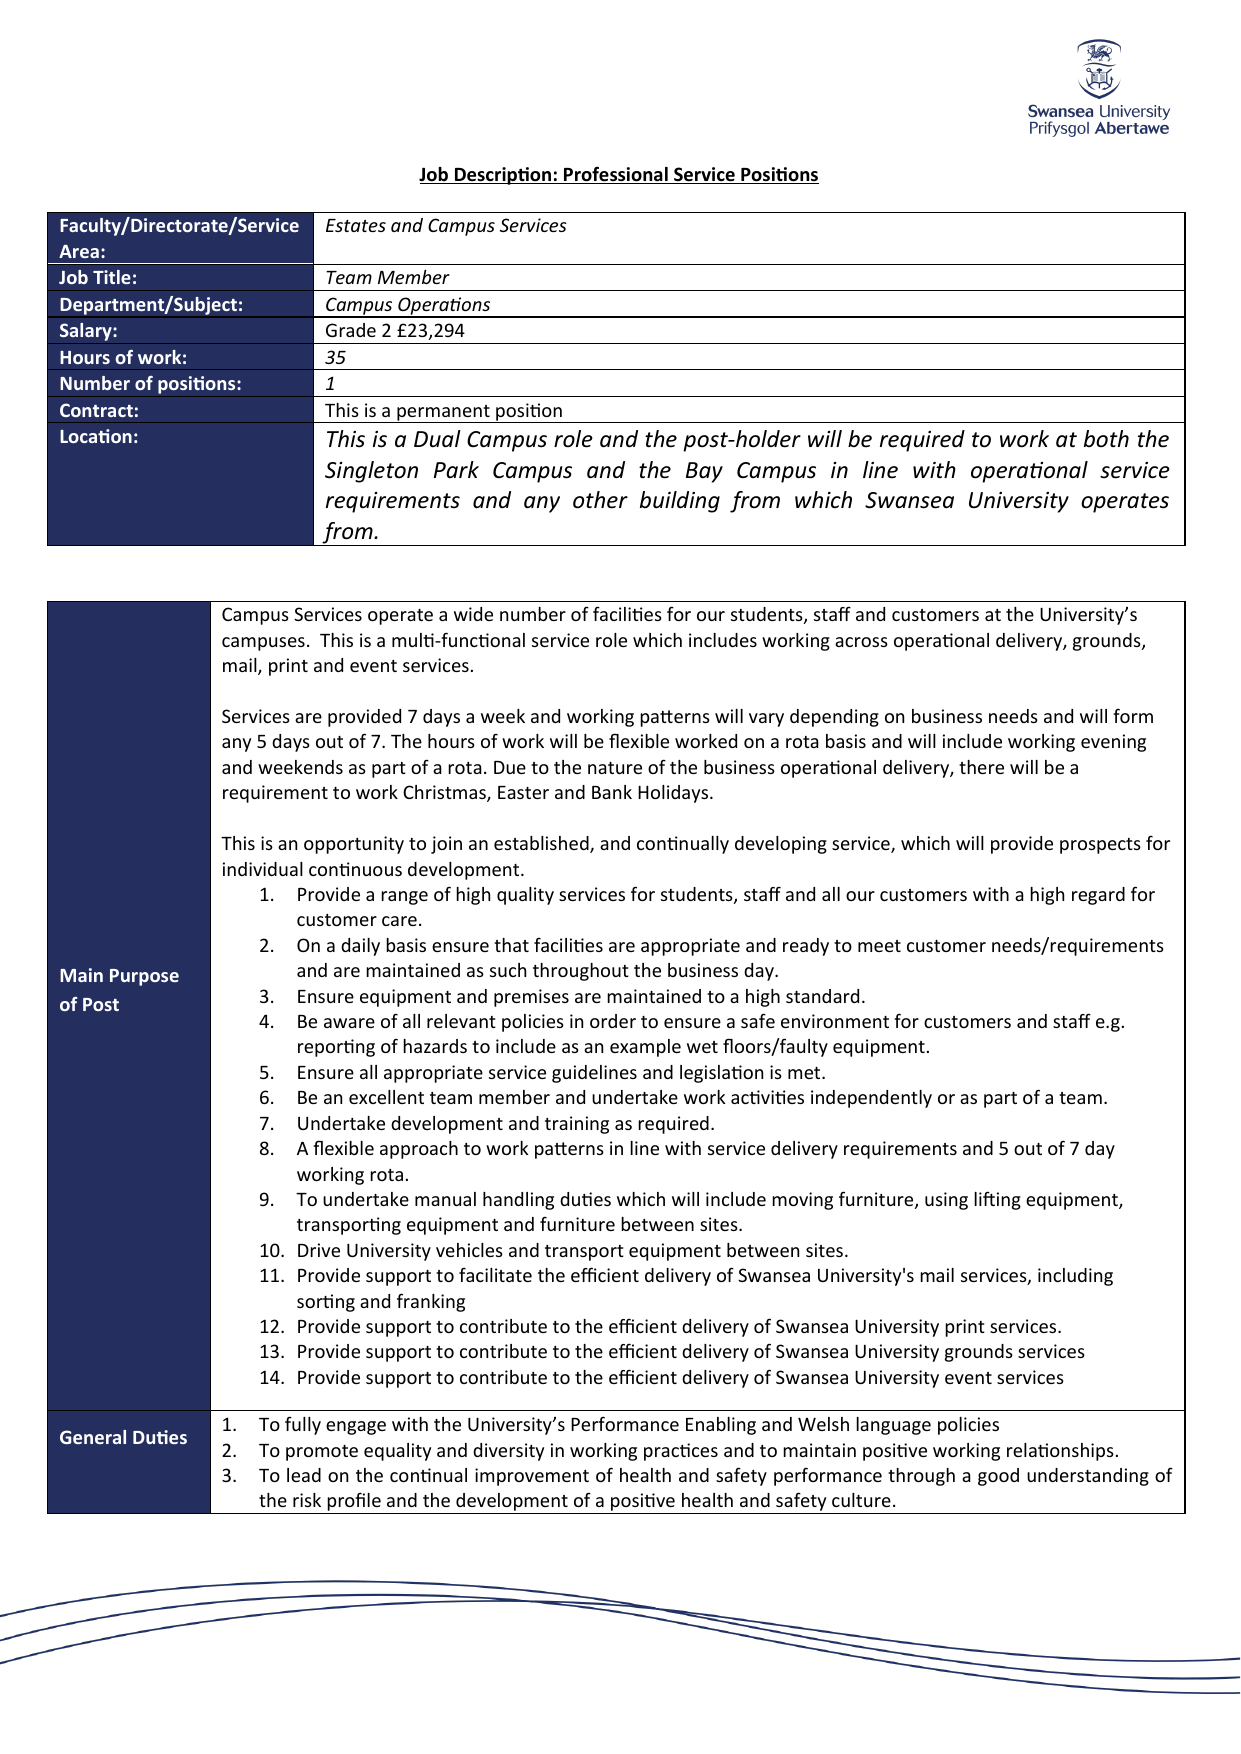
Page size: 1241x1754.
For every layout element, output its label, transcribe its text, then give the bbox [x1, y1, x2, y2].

table_header Estates and Campus Services [314, 213, 1184, 263]
table_header Campus Services operate a wide number of facilities for our students, staff and customers at the University’s campuses. This is a multi-functional service role which includes working across operational delivery, grounds, mail, print and event services. Services are provided 7 days a week and working patterns will vary depending on business needs and will form any 5 days out of 7. The hours of work will be flexible worked on a rota basis and will include working evening and weekends as part of a rota. Due to the nature of the business operational delivery, there will be a requirement to work Christmas, Easter and Bank Holidays. This is an opportunity to join an established, and continually developing service, which will provide prospects for individual continuous development. Provide a range of high quality services for students, staff and all our customers with a high regard for customer care. On a daily basis ensure that facilities are appropriate and ready to meet customer needs/requirements and are maintained as such throughout the business day. Ensure equipment and premises are maintained to a high standard. Be aware of all relevant policies in order to ensure a safe environment for customers and staff e.g. reporting of hazards to include as an example wet floors/faulty equipment. Ensure all appropriate service guidelines and legislation is met. Be an excellent team member and undertake work activities independently or as part of a team. Undertake development and training as required. A flexible approach to work patterns in line with service delivery requirements and 5 out of 7 day working rota. To undertake manual handling duties which will include moving furniture, using lifting equipment, transporting equipment and furniture between sites. Drive University vehicles and transport equipment between sites. Provide support to facilitate the efficient delivery of Swansea University's mail services, including sorting and franking Provide support to contribute to the efficient delivery of Swansea University print services. Provide support to contribute to the efficient delivery of Swansea University grounds services Provide support to contribute to the efficient delivery of Swansea University event services [211, 602, 1184, 1410]
table_cell Number of positions: [48, 370, 313, 396]
table_cell Job Title: [48, 265, 313, 290]
table_cell This is a Dual Campus role and the post-holder will be required to work at both the Singleton Park Campus and the Bay Campus in line with operational service requirements and any other building from which Swansea University operates from. [314, 423, 1184, 545]
table_cell Team Member [314, 265, 1184, 290]
table_cell Location: [48, 423, 313, 545]
table_cell Department/Subject: [48, 291, 313, 316]
table_header Main Purpose of Post [48, 602, 210, 1410]
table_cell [211, 1411, 1184, 1513]
table_header Faculty/Directorate/Service Area: [48, 213, 313, 263]
table_cell Grade 2 £23,294 [314, 318, 1184, 343]
table_cell This is a permanent position [314, 397, 1184, 422]
table_cell Salary: [48, 318, 313, 343]
table_cell 35 [314, 344, 1184, 369]
text Job Description: Professional Service Positions [66, 161, 1172, 186]
table_cell 1 [314, 370, 1184, 396]
table_cell General Duties [48, 1411, 210, 1513]
table_cell Hours of work: [48, 344, 313, 369]
table_cell Campus Operations [314, 291, 1184, 316]
table_cell Contract: [48, 397, 313, 422]
